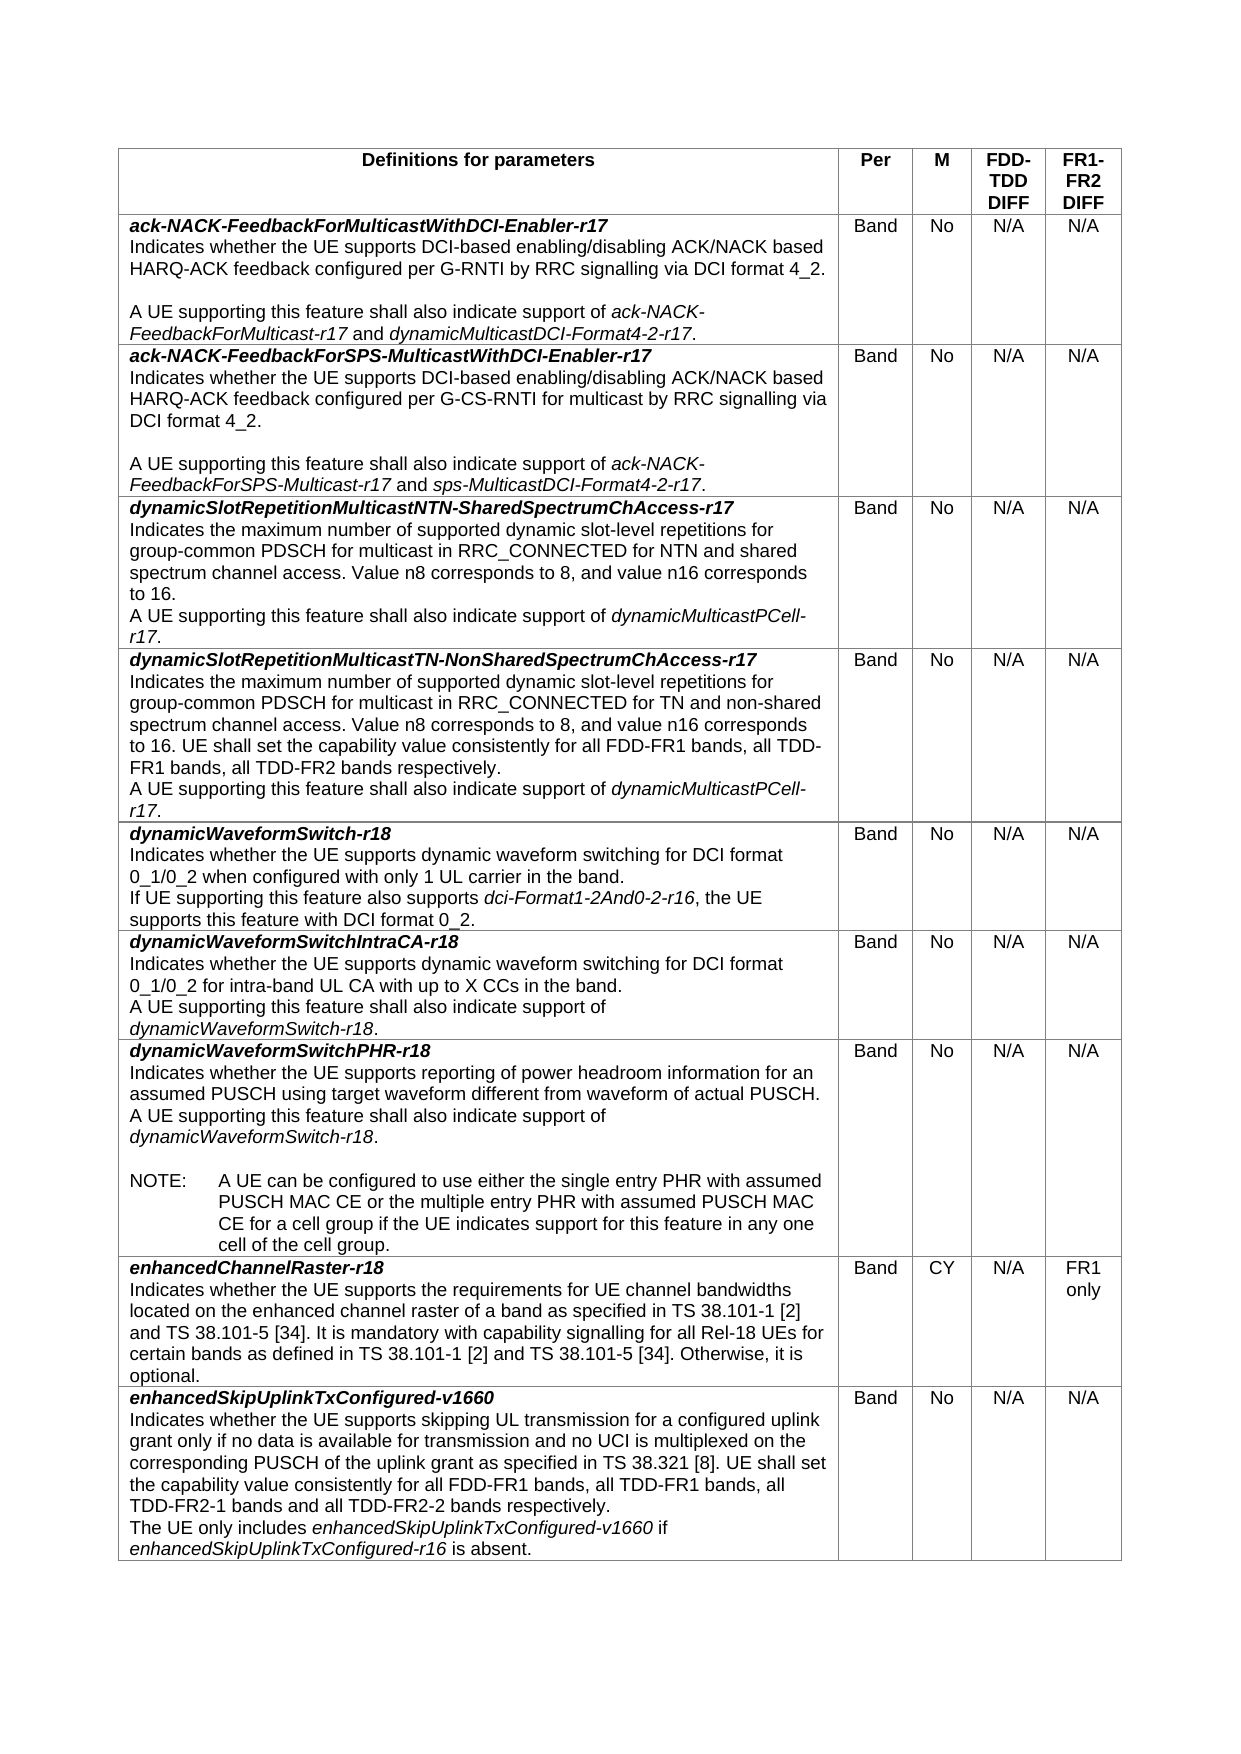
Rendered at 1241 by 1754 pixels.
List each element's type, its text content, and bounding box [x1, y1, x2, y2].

table_cell No [913, 931, 971, 1039]
table_cell Band [839, 649, 912, 821]
table_cell N/A [1046, 497, 1121, 648]
table_cell Band [839, 823, 912, 930]
table_cell dynamicSlotRepetitionMulticastTN-NonSharedSpectrumChAccess-r17 Indicates the maximum number of supported dynamic slot-level repetitions for group-common PDSCH for multicast in RRC_CONNECTED for TN and non-shared spectrum channel access. Value n8 corresponds to 8, and value n16 corresponds to 16. UE shall set the capability value consistently for all FDD-FR1 bands, all TDD-FR1 bands, all TDD-FR2 bands respectively. A UE supporting this feature shall also indicate support of dynamicMulticastPCell-r17. [119, 649, 838, 821]
table_cell Band [839, 215, 912, 344]
table_header Definitions for parameters [119, 149, 838, 213]
table_cell No [913, 1387, 971, 1560]
table_cell N/A [1046, 931, 1121, 1039]
table_cell N/A [972, 497, 1045, 648]
table_cell No [913, 215, 971, 344]
table_cell N/A [1046, 823, 1121, 930]
table_header Per [839, 149, 912, 213]
table_cell N/A [972, 649, 1045, 821]
table_cell dynamicWaveformSwitchPHR-r18 Indicates whether the UE supports reporting of power headroom information for an assumed PUSCH using target waveform different from waveform of actual PUSCH. A UE supporting this feature shall also indicate support of dynamicWaveformSwitch-r18. NOTE: A UE can be configured to use either the single entry PHR with assumed PUSCH MAC CE or the multiple entry PHR with assumed PUSCH MAC CE for a cell group if the UE indicates support for this feature in any one cell of the cell group. [119, 1040, 838, 1256]
table_cell dynamicWaveformSwitchIntraCA-r18 Indicates whether the UE supports dynamic waveform switching for DCI format 0_1/0_2 for intra-band UL CA with up to X CCs in the band. A UE supporting this feature shall also indicate support of dynamicWaveformSwitch-r18. [119, 931, 838, 1039]
table_cell ack-NACK-FeedbackForSPS-MulticastWithDCI-Enabler-r17 Indicates whether the UE supports DCI-based enabling/disabling ACK/NACK based HARQ-ACK feedback configured per G-CS-RNTI for multicast by RRC signalling via DCI format 4_2. A UE supporting this feature shall also indicate support of ack-NACK-FeedbackForSPS-Multicast-r17 and sps-MulticastDCI-Format4-2-r17. [119, 345, 838, 496]
table_cell FR1 only [1046, 1257, 1121, 1386]
table_cell N/A [1046, 1040, 1121, 1256]
table_cell N/A [972, 1257, 1045, 1386]
table_cell N/A [972, 823, 1045, 930]
table_cell N/A [1046, 649, 1121, 821]
table_cell No [913, 497, 971, 648]
table_cell enhancedChannelRaster-r18 Indicates whether the UE supports the requirements for UE channel bandwidths located on the enhanced channel raster of a band as specified in TS 38.101-1 [2] and TS 38.101-5 [34]. It is mandatory with capability signalling for all Rel-18 UEs for certain bands as defined in TS 38.101-1 [2] and TS 38.101-5 [34]. Otherwise, it is optional. [119, 1257, 838, 1386]
table_cell Band [839, 931, 912, 1039]
table_cell N/A [972, 931, 1045, 1039]
table_cell No [913, 345, 971, 496]
table_cell Band [839, 497, 912, 648]
table_cell Band [839, 1387, 912, 1560]
table_cell N/A [972, 1040, 1045, 1256]
table_cell N/A [1046, 215, 1121, 344]
table_cell N/A [972, 1387, 1045, 1560]
table_cell Band [839, 1040, 912, 1256]
table_cell No [913, 1040, 971, 1256]
table_cell dynamicSlotRepetitionMulticastNTN-SharedSpectrumChAccess-r17 Indicates the maximum number of supported dynamic slot-level repetitions for group-common PDSCH for multicast in RRC_CONNECTED for NTN and shared spectrum channel access. Value n8 corresponds to 8, and value n16 corresponds to 16. A UE supporting this feature shall also indicate support of dynamicMulticastPCell-r17. [119, 497, 838, 648]
table_cell N/A [1046, 345, 1121, 496]
table_cell Band [839, 1257, 912, 1386]
table_cell Band [839, 345, 912, 496]
table_cell enhancedSkipUplinkTxConfigured-v1660 Indicates whether the UE supports skipping UL transmission for a configured uplink grant only if no data is available for transmission and no UCI is multiplexed on the corresponding PUSCH of the uplink grant as specified in TS 38.321 [8]. UE shall set the capability value consistently for all FDD-FR1 bands, all TDD-FR1 bands, all TDD-FR2-1 bands and all TDD-FR2-2 bands respectively. The UE only includes enhancedSkipUplinkTxConfigured-v1660 if enhancedSkipUplinkTxConfigured-r16 is absent. [119, 1387, 838, 1560]
table_cell No [913, 823, 971, 930]
table_cell ack-NACK-FeedbackForMulticastWithDCI-Enabler-r17 Indicates whether the UE supports DCI-based enabling/disabling ACK/NACK based HARQ-ACK feedback configured per G-RNTI by RRC signalling via DCI format 4_2. A UE supporting this feature shall also indicate support of ack-NACK-FeedbackForMulticast-r17 and dynamicMulticastDCI-Format4-2-r17. [119, 215, 838, 344]
table_cell dynamicWaveformSwitch-r18 Indicates whether the UE supports dynamic waveform switching for DCI format 0_1/0_2 when configured with only 1 UL carrier in the band. If UE supporting this feature also supports dci-Format1-2And0-2-r16, the UE supports this feature with DCI format 0_2. [119, 823, 838, 930]
table_cell N/A [1046, 1387, 1121, 1560]
table_cell CY [913, 1257, 971, 1386]
table_header M [913, 149, 971, 213]
table_header FDD-TDD DIFF [972, 149, 1045, 213]
table_cell N/A [972, 215, 1045, 344]
table_cell No [913, 649, 971, 821]
table_header FR1-FR2 DIFF [1046, 149, 1121, 213]
table_cell N/A [972, 345, 1045, 496]
